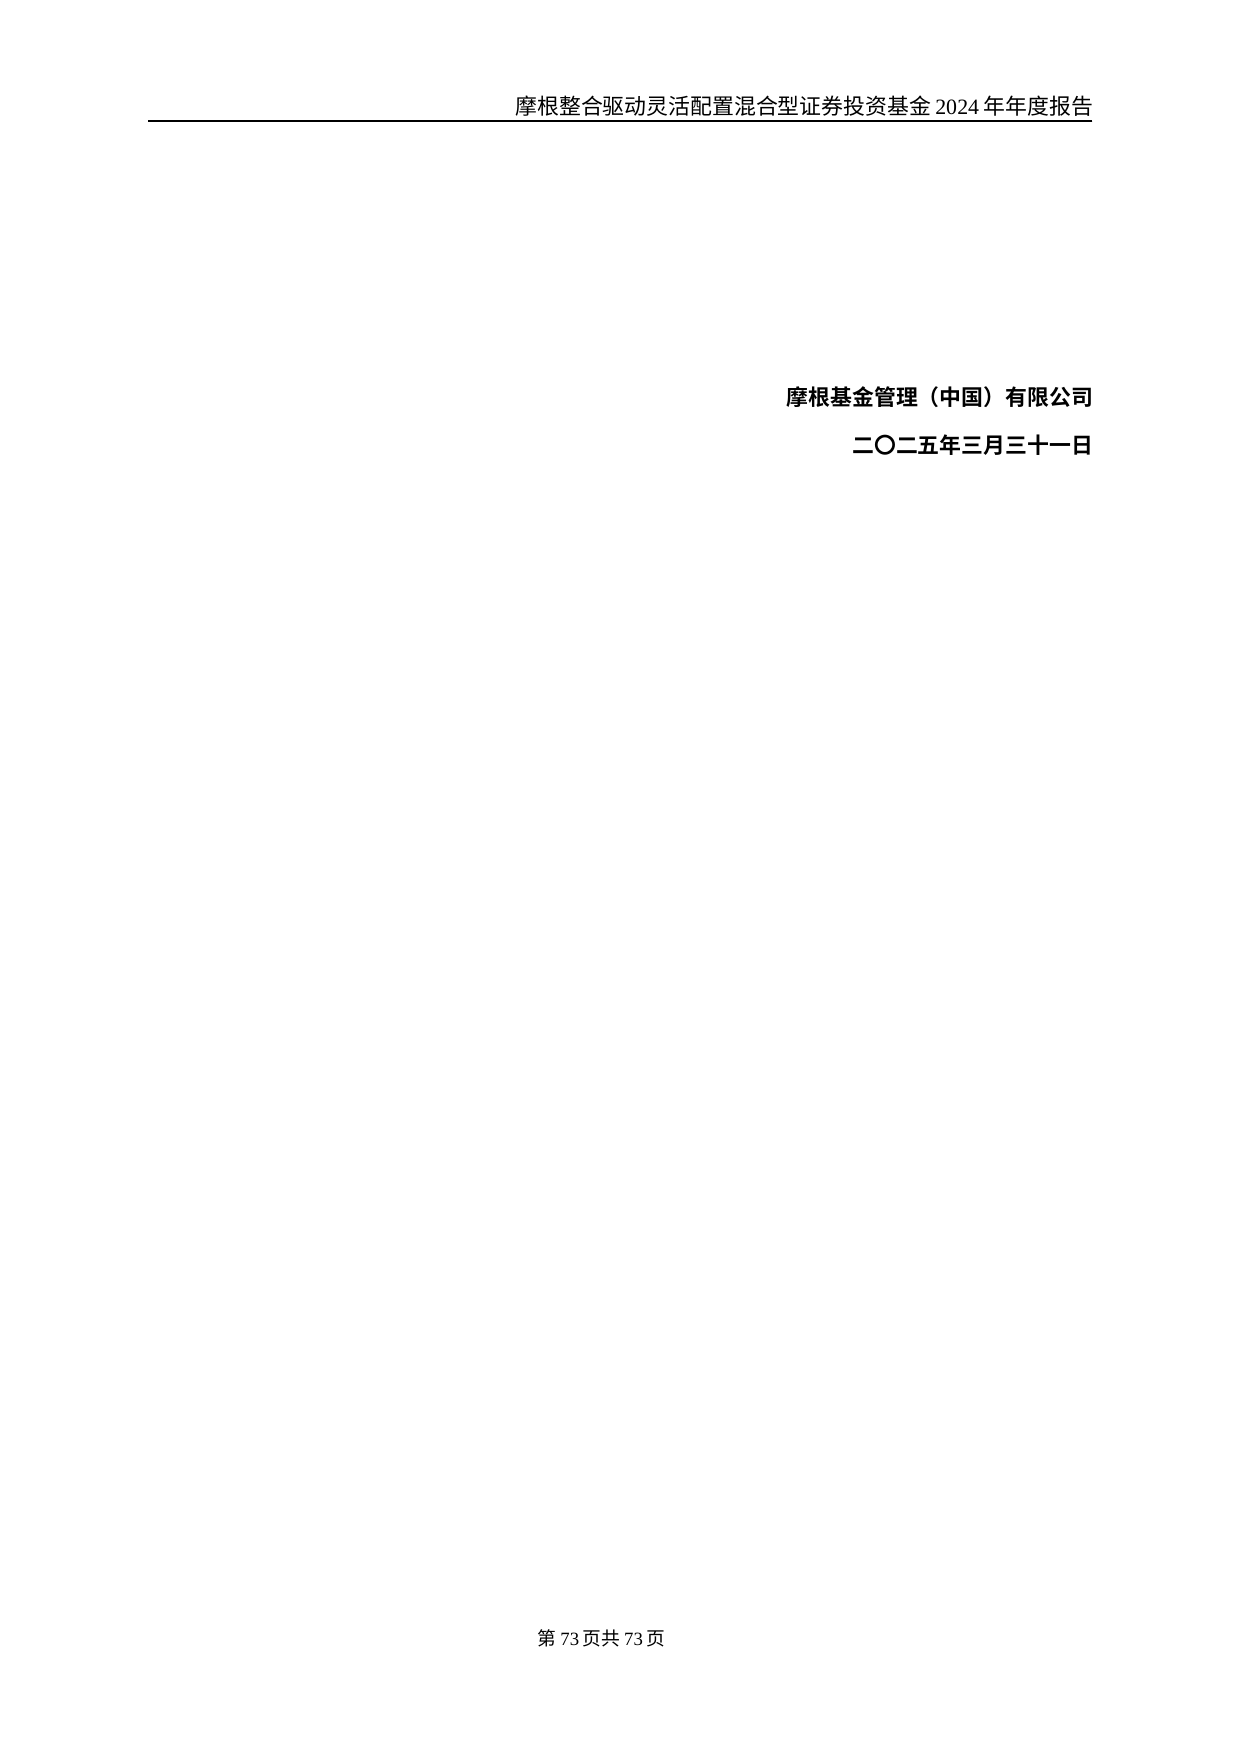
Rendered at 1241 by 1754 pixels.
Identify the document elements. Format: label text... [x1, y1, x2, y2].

text 摩根基金管理（中国）有限公司 [235, 380, 1092, 412]
text 二〇二五年三月三十一日 [148, 428, 1092, 461]
